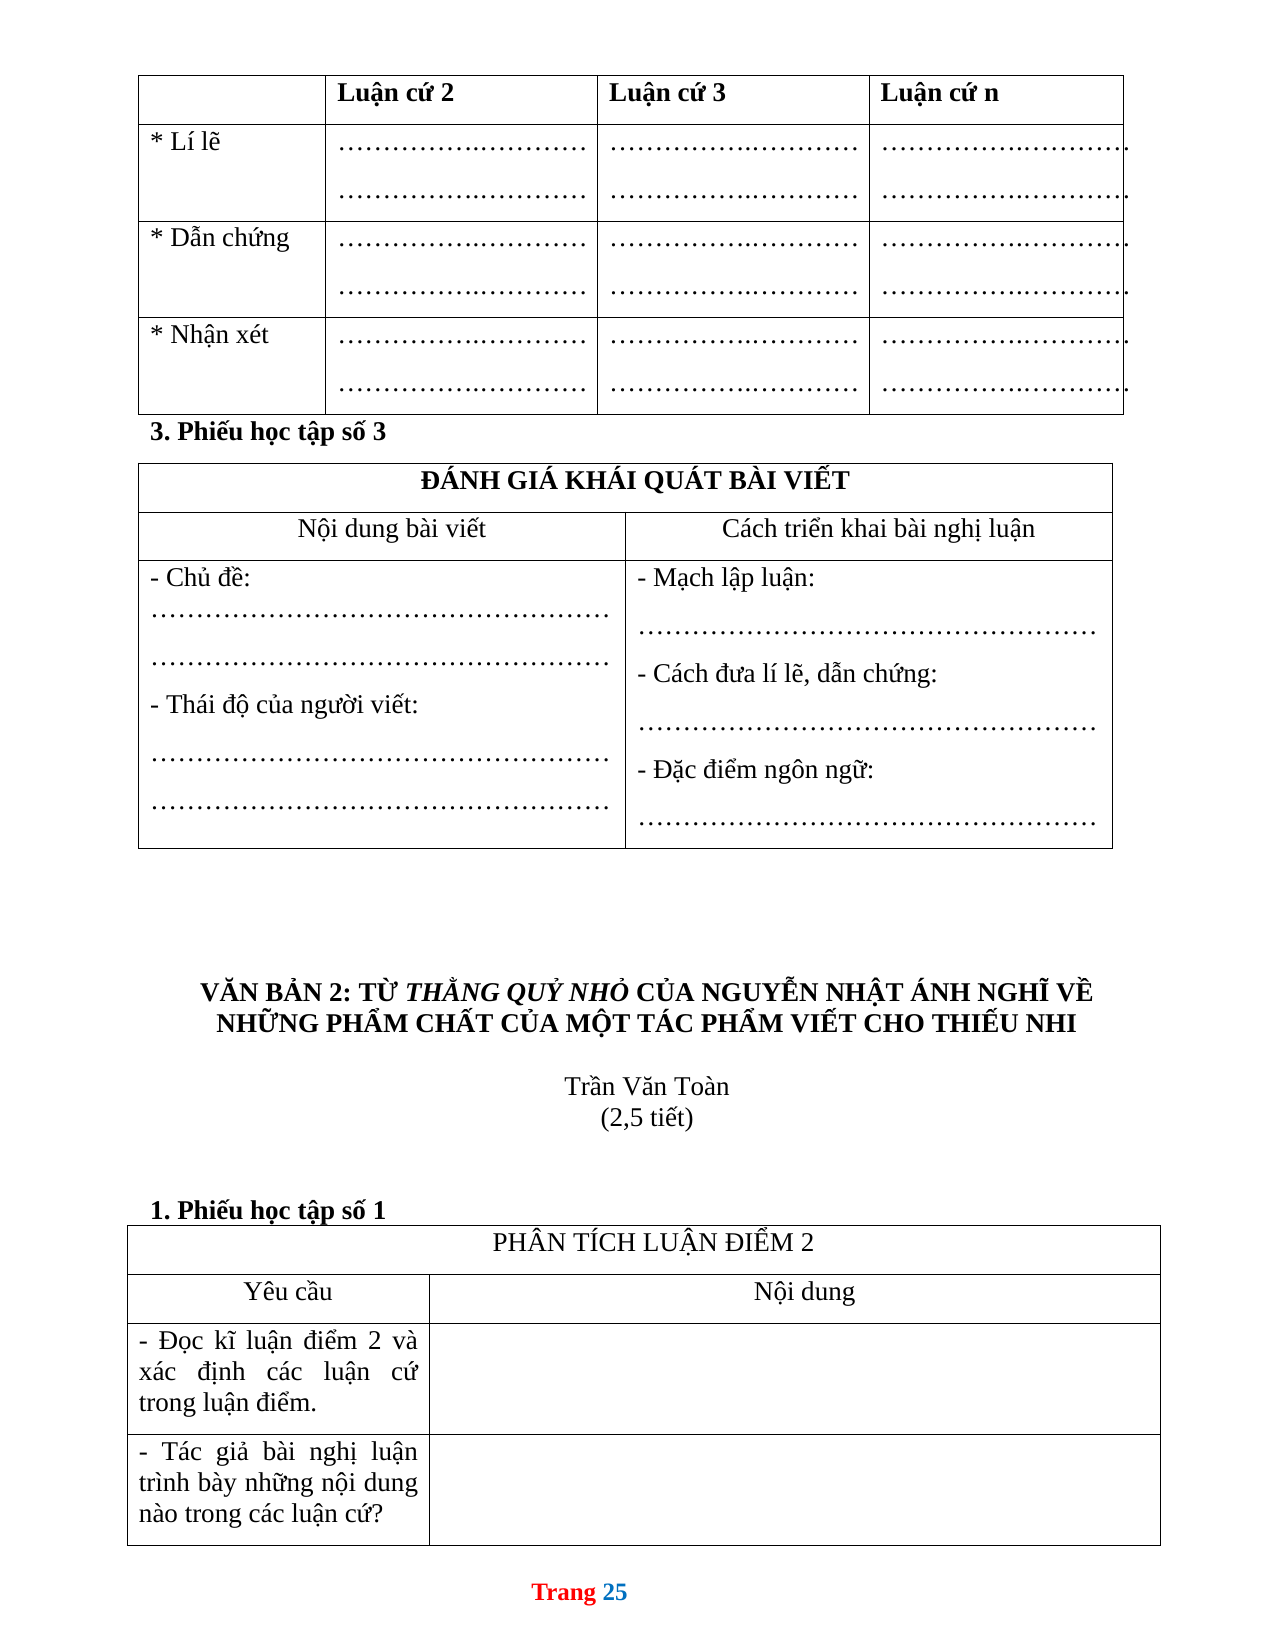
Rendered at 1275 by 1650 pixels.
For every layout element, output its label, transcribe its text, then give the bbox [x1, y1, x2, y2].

text Trần Văn Toàn [150, 1069, 1144, 1101]
table_cell …………….………… …………….………… [870, 318, 1123, 414]
table_cell Nội dung [430, 1275, 1160, 1323]
table_cell Luận cứ 2 [326, 76, 597, 124]
text VĂN BẢN 2: TỪ THẰNG QUỶ NHỎ CỦA NGUYỄN NHẬT ÁNH NGHĨ VỀ NHỮNG PHẨM CHẤT CỦA MỘT TÁC PHẨM VIẾT CHO THIẾU NHI [150, 976, 1144, 1038]
table_cell …………….………… …………….………… [598, 125, 869, 221]
table_cell Yêu cầu [128, 1275, 429, 1323]
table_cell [128, 1435, 429, 1545]
table_header PHÂN TÍCH LUẬN ĐIỂM 2 [128, 1226, 1160, 1274]
table_cell …………….………… …………….………… [326, 318, 597, 414]
table_cell …………….………… …………….………… [870, 222, 1123, 317]
table_cell …………….………… …………….………… [326, 222, 597, 317]
table_cell …………….………… …………….………… [598, 222, 869, 317]
table_cell [139, 76, 325, 124]
table_cell Luận cứ 3 [598, 76, 869, 124]
table_cell [430, 1324, 1160, 1434]
text 1. Phiếu học tập số 1 [150, 1194, 1144, 1225]
table_cell [430, 1435, 1160, 1545]
table_header ĐÁNH GIÁ KHÁI QUÁT BÀI VIẾT [139, 464, 1112, 512]
table_cell - Mạch lập luận: …………………………………………… - Cách đưa lí lẽ, dẫn chứng: …………………………………………… - Đặc điểm ngôn ngữ: …………………………………………… [626, 561, 1112, 848]
table_cell * Nhận xét [139, 318, 325, 414]
table_cell …………….………… …………….………… [326, 125, 597, 221]
table_cell - Chủ đề: …………………………………………… …………………………………………… - Thái độ của người viết: …………………………………………… …………………………………………… [139, 561, 625, 848]
table_cell - Đọc kĩ luận điểm 2 và xác định các luận cứ trong luận điểm. [128, 1324, 429, 1434]
table_cell Nội dung bài viết [139, 513, 625, 560]
text (2,5 tiết) [150, 1101, 1144, 1132]
table_cell Cách triển khai bài nghị luận [626, 513, 1112, 560]
table_cell Luận cứ n [870, 76, 1123, 124]
table_cell * Lí lẽ [139, 125, 325, 221]
table_cell …………….………… …………….………… [598, 318, 869, 414]
text 3. Phiếu học tập số 3 [150, 415, 1144, 446]
table_cell * Dẫn chứng [139, 222, 325, 317]
table_cell …………….………… …………….………… [870, 125, 1123, 221]
